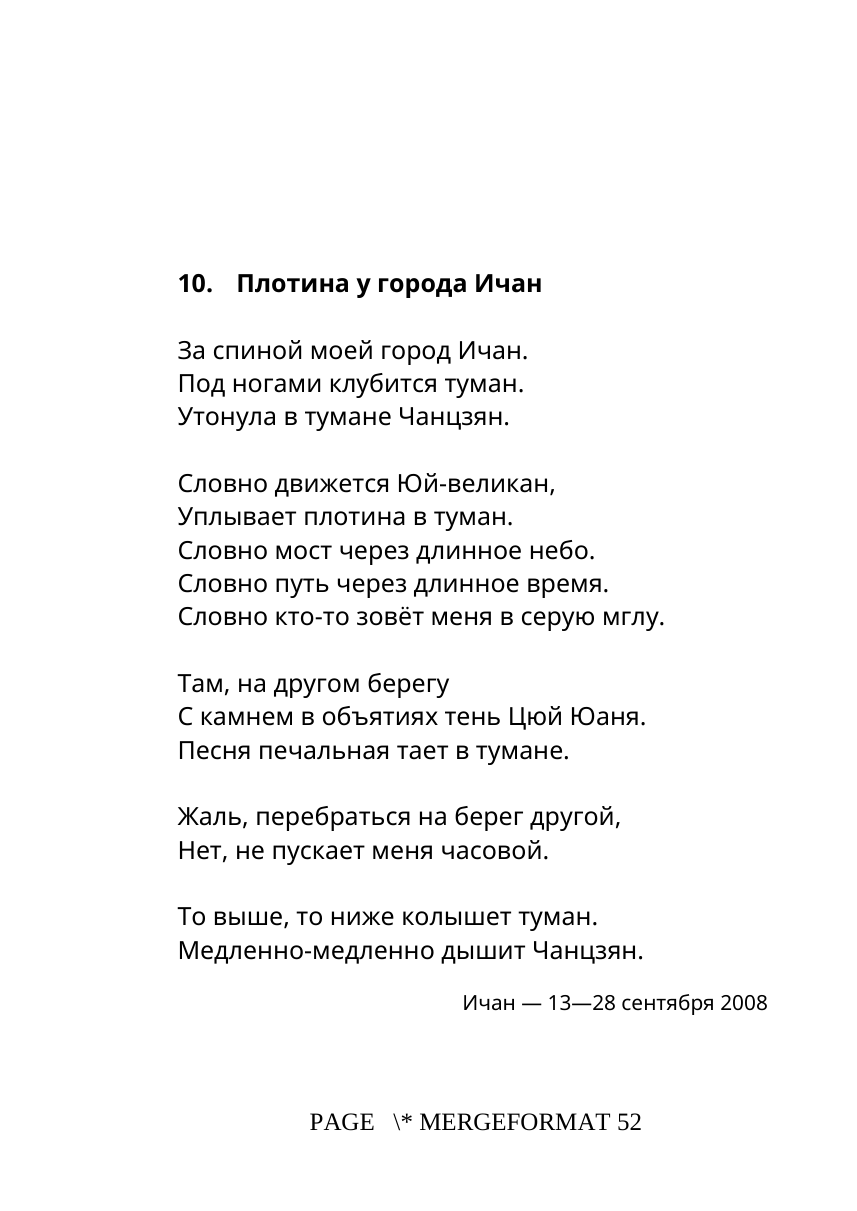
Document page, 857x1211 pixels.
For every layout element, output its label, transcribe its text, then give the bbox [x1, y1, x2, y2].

text Песня печальная тает в тумане. [177, 732, 768, 766]
text Словно путь через длинное время. [177, 566, 768, 599]
text То выше, то ниже колышет туман. [177, 899, 768, 932]
text Жаль, перебраться на берег другой, [177, 799, 768, 832]
text За спиной моей город Ичан. [177, 332, 768, 366]
text Утонула в тумане Чанцзян. [177, 399, 768, 432]
text Словно кто-то зовёт меня в серую мглу. [177, 599, 768, 632]
text Словно движется Юй-великан, [177, 466, 768, 499]
text Там, на другом берегу [177, 666, 768, 699]
text Словно мост через длинное небо. [177, 532, 768, 566]
text Уплывает плотина в туман. [177, 499, 768, 532]
list Плотина у города Ичан [177, 266, 768, 299]
text С камнем в объятиях тень Цюй Юаня. [177, 699, 768, 732]
text Ичан — 13—28 сентября 2008 [177, 991, 768, 1016]
text Медленно-медленно дышит Чанцзян. [177, 932, 768, 966]
text Под ногами клубится туман. [177, 366, 768, 399]
text Нет, не пускает меня часовой. [177, 832, 768, 866]
